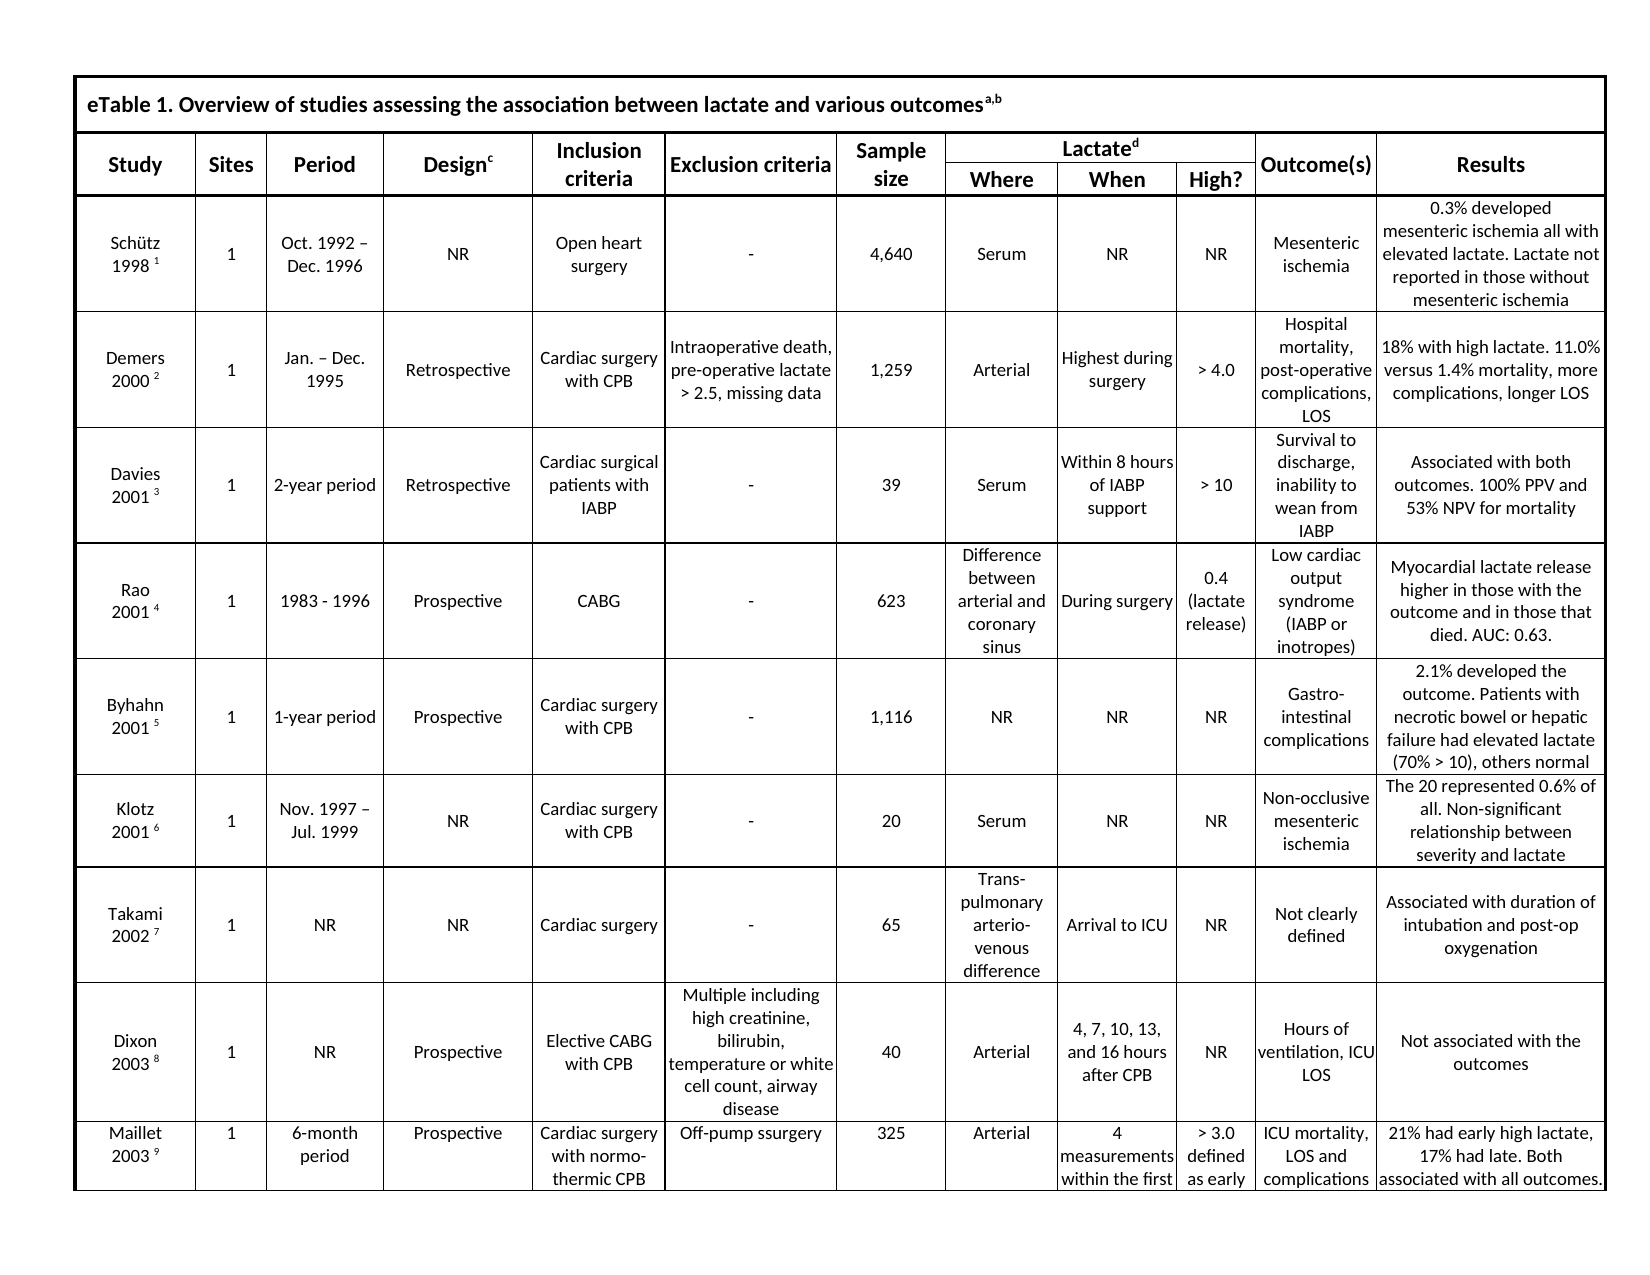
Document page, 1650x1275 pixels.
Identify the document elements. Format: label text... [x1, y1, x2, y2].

table_cell Arrival to ICU [1058, 868, 1176, 982]
table_cell Off-pump ssurgery [666, 1122, 836, 1190]
table_cell Hours of ventilation, ICU LOS [1256, 983, 1376, 1121]
table_cell Rao 2001 4 [77, 544, 195, 658]
table_cell Period [267, 134, 383, 193]
table_cell - [666, 659, 836, 774]
table_cell 1 [196, 428, 266, 542]
table_cell > 10 [1177, 428, 1255, 542]
table_cell Jan. – Dec. 1995 [267, 312, 383, 427]
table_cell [1058, 1122, 1176, 1190]
table_cell Results [1377, 134, 1604, 193]
table_cell Low cardiac output syndrome (IABP or inotropes) [1256, 544, 1376, 658]
table_cell Cardiac surgical patients with IABP [533, 428, 664, 542]
table_cell Cardiac surgery with CPB [533, 659, 664, 774]
table_cell NR [267, 868, 383, 982]
table_cell 1 [196, 775, 266, 866]
table_cell Study [77, 134, 195, 193]
table_cell Outcome(s) [1256, 134, 1376, 193]
table_cell Survival to discharge, inability to wean from IABP [1256, 428, 1376, 542]
table_cell Cardiac surgery with CPB [533, 312, 664, 427]
table_cell NR [384, 775, 532, 866]
table_cell Sample size [837, 134, 945, 193]
table_cell Arterial [946, 312, 1057, 427]
table_cell Dixon 2003 8 [77, 983, 195, 1121]
table_cell Serum [946, 197, 1057, 311]
table_cell 4,640 [837, 197, 945, 311]
table_cell NR [384, 868, 532, 982]
table_cell Mesenteric ischemia [1256, 197, 1376, 311]
table_cell 39 [837, 428, 945, 542]
table_cell NR [1177, 868, 1255, 982]
table_cell 0.4 (lactate release) [1177, 544, 1255, 658]
table_cell 1 [196, 312, 266, 427]
table_cell 623 [837, 544, 945, 658]
table_cell Multiple including high creatinine, bilirubin, temperature or white cell count, airway disease [666, 983, 836, 1121]
table_cell NR [1058, 659, 1176, 774]
table_cell Lactated [946, 134, 1255, 162]
table_cell During surgery [1058, 544, 1176, 658]
table_cell - [666, 775, 836, 866]
table_cell Prospective [384, 659, 532, 774]
table_cell Intraoperative death, pre-operative lactate > 2.5, missing data [666, 312, 836, 427]
table_cell Prospective [384, 983, 532, 1121]
table_cell Sites [196, 134, 266, 193]
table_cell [533, 1122, 664, 1190]
table_cell 0.3% developed mesenteric ischemia all with elevated lactate. Lactate not reported in those without mesenteric ischemia [1377, 197, 1604, 311]
table_cell 40 [837, 983, 945, 1121]
table_cell NR [1177, 197, 1255, 311]
table_cell Associated with both outcomes. 100% PPV and 53% NPV for mortality [1377, 428, 1604, 542]
table_cell 65 [837, 868, 945, 982]
table_cell Maillet 2003 9 [77, 1122, 195, 1190]
table_cell 4, 7, 10, 13, and 16 hours after CPB [1058, 983, 1176, 1121]
table_cell Elective CABG with CPB [533, 983, 664, 1121]
table_cell Non-occlusive mesenteric ischemia [1256, 775, 1376, 866]
table_cell - [666, 428, 836, 542]
table_cell 1 [196, 868, 266, 982]
table_cell 1,116 [837, 659, 945, 774]
table_cell Klotz 2001 6 [77, 775, 195, 866]
table_cell 18% with high lactate. 11.0% versus 1.4% mortality, more complications, longer LOS [1377, 312, 1604, 427]
table_cell Not associated with the outcomes [1377, 983, 1604, 1121]
table_cell Within 8 hours of IABP support [1058, 428, 1176, 542]
table_cell 1 [196, 659, 266, 774]
table_cell 1-year period [267, 659, 383, 774]
table_cell Exclusion criteria [666, 134, 836, 193]
table_cell Takami 2002 7 [77, 868, 195, 982]
table_cell NR [1058, 197, 1176, 311]
table_cell NR [1058, 775, 1176, 866]
table_cell Associated with duration of intubation and post-op oxygenation [1377, 868, 1604, 982]
table_cell Serum [946, 428, 1057, 542]
table_cell Hospital mortality, post-operative complications, LOS [1256, 312, 1376, 427]
table_cell Myocardial lactate release higher in those with the outcome and in those that died. AUC: 0.63. [1377, 544, 1604, 658]
table_cell Oct. 1992 – Dec. 1996 [267, 197, 383, 311]
table_cell Not clearly defined [1256, 868, 1376, 982]
table_cell Demers 2000 2 [77, 312, 195, 427]
table_cell > 4.0 [1177, 312, 1255, 427]
table_cell NR [267, 983, 383, 1121]
table_cell 6-month period [267, 1122, 383, 1190]
table_cell Open heart surgery [533, 197, 664, 311]
table_cell Retrospective [384, 312, 532, 427]
table_cell Arterial [946, 1122, 1057, 1190]
table_cell CABG [533, 544, 664, 658]
table_cell NR [1177, 775, 1255, 866]
table_cell 2.1% developed the outcome. Patients with necrotic bowel or hepatic failure had elevated lactate (70% > 10), others normal [1377, 659, 1604, 774]
table_cell 1983 - 1996 [267, 544, 383, 658]
table_cell Schütz 1998 1 [77, 197, 195, 311]
table_cell 1 [196, 983, 266, 1121]
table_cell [1377, 1122, 1604, 1190]
table_cell 20 [837, 775, 945, 866]
table_cell The 20 represented 0.6% of all. Non-significant relationship between severity and lactate [1377, 775, 1604, 866]
table_cell Trans-pulmonary arterio-venous difference [946, 868, 1057, 982]
table_cell Arterial [946, 983, 1057, 1121]
table_cell Serum [946, 775, 1057, 866]
table_cell - [666, 544, 836, 658]
table_cell NR [384, 197, 532, 311]
table_cell Davies 2001 3 [77, 428, 195, 542]
table_cell - [666, 868, 836, 982]
table_cell NR [946, 659, 1057, 774]
table_cell 1 [196, 544, 266, 658]
table_cell NR [1177, 983, 1255, 1121]
table_cell High? [1177, 163, 1255, 193]
table_header eTable 1. Overview of studies assessing the association between lactate and various outcomesa,b [77, 78, 1604, 131]
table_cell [1256, 1122, 1376, 1190]
table_cell 325 [837, 1122, 945, 1190]
table_cell NR [1177, 659, 1255, 774]
table_cell - [666, 197, 836, 311]
table_cell Nov. 1997 – Jul. 1999 [267, 775, 383, 866]
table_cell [1177, 1122, 1255, 1190]
table_cell 1 [196, 1122, 266, 1190]
table_cell Highest during surgery [1058, 312, 1176, 427]
table_cell Cardiac surgery with CPB [533, 775, 664, 866]
table_cell Prospective [384, 544, 532, 658]
table_cell 2-year period [267, 428, 383, 542]
table_cell Byhahn 2001 5 [77, 659, 195, 774]
table_cell Designc [384, 134, 532, 193]
table_cell Difference between arterial and coronary sinus [946, 544, 1057, 658]
table_cell Cardiac surgery [533, 868, 664, 982]
table_cell When [1058, 163, 1176, 193]
table_cell Where [946, 163, 1057, 193]
table_cell Prospective [384, 1122, 532, 1190]
table_cell Inclusion criteria [533, 134, 664, 193]
table_cell 1 [196, 197, 266, 311]
table_cell 1,259 [837, 312, 945, 427]
table_cell Retrospective [384, 428, 532, 542]
table_cell Gastro-intestinal complications [1256, 659, 1376, 774]
